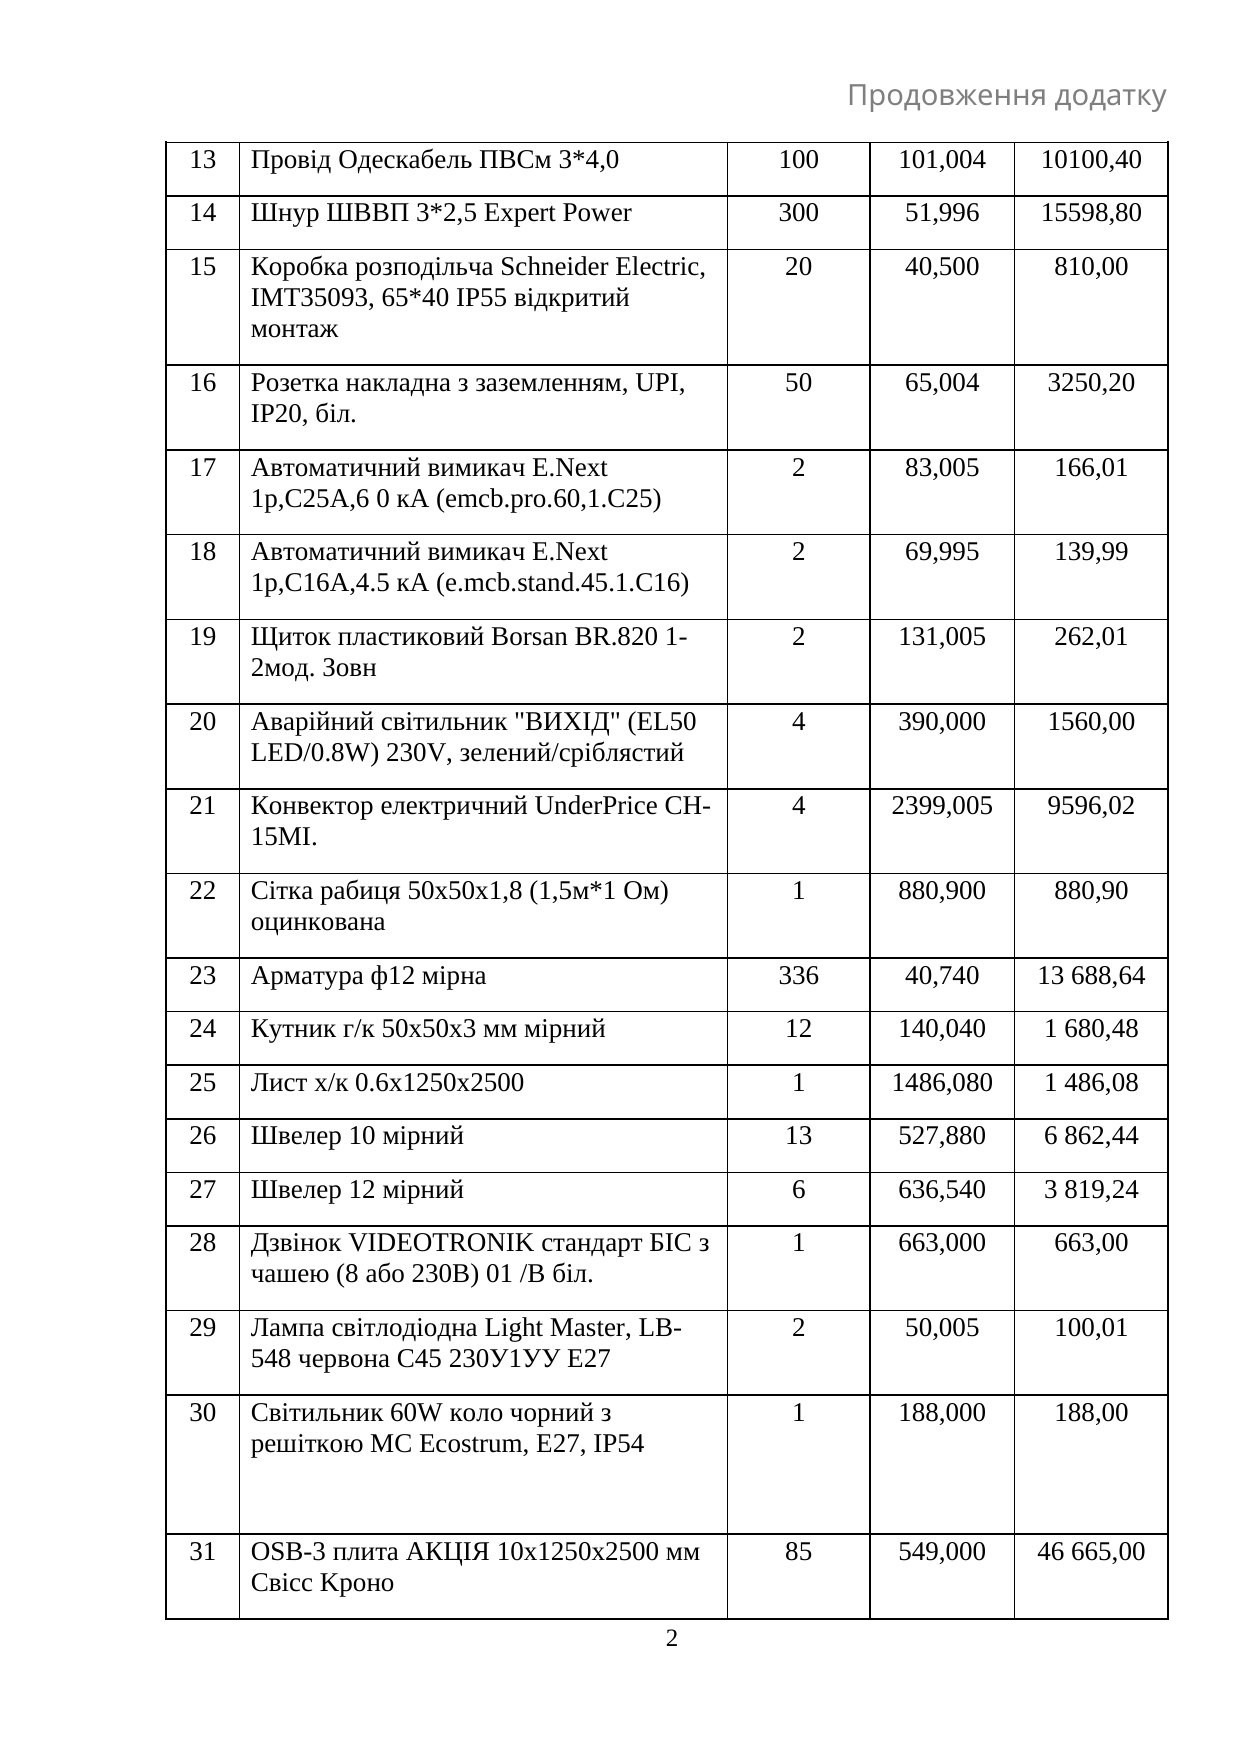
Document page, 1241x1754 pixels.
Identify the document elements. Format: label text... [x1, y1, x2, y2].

table_cell 69,995 [871, 535, 1014, 618]
table_cell Автоматичний вимикач E.Next 1р,С25А,6 0 кА (emcb.pro.60,1.C25) [240, 451, 727, 534]
table_cell Розетка накладна з заземленням, UPI, ІР20, біл. [240, 366, 727, 449]
table_cell 15598,80 [1015, 197, 1167, 248]
table_cell 6 [728, 1173, 869, 1225]
table_cell 20 [167, 705, 239, 788]
table_cell 30 [167, 1396, 239, 1533]
table_cell 1 [728, 874, 869, 957]
table_cell 2 [728, 620, 869, 703]
table_cell 880,90 [1015, 874, 1167, 957]
table_cell 12 [728, 1012, 869, 1064]
table_cell 810,00 [1015, 250, 1167, 364]
table_cell 140,040 [871, 1012, 1014, 1064]
table_cell 100 [728, 143, 869, 195]
table_cell 139,99 [1015, 535, 1167, 618]
table_cell 14 [167, 197, 239, 248]
table_cell Щиток пластиковий Borsan BR.820 1-2мод. Зовн [240, 620, 727, 703]
table_cell 2 [728, 451, 869, 534]
table_cell Швелер 10 мірний [240, 1120, 727, 1171]
table_cell 9596,02 [1015, 790, 1167, 872]
table_cell 1 [728, 1066, 869, 1118]
table_cell 527,880 [871, 1120, 1014, 1171]
table_cell 16 [167, 366, 239, 449]
table_cell 6 862,44 [1015, 1120, 1167, 1171]
table_cell 336 [728, 959, 869, 1011]
table_cell Лампа світлодіодна Light Master, LВ-548 червона С45 230У1УУ Е27 [240, 1311, 727, 1394]
table_cell 40,740 [871, 959, 1014, 1011]
table_cell 262,01 [1015, 620, 1167, 703]
table_cell 10100,40 [1015, 143, 1167, 195]
table_cell 1 [728, 1396, 869, 1533]
table_cell Коробка розподільча Schneider Electric, ІМТ35093, 65*40 ІР55 відкритий монтаж [240, 250, 727, 364]
table_cell Конвектор електричний UnderPrice СН-15МІ. [240, 790, 727, 872]
table_cell 13 [167, 143, 239, 195]
table_cell Кутник г/к 50x50x3 мм мірний [240, 1012, 727, 1064]
table_cell 188,000 [871, 1396, 1014, 1533]
table_cell 2 [728, 535, 869, 618]
table_cell 31 [167, 1535, 239, 1618]
table_cell 13 688,64 [1015, 959, 1167, 1011]
table_cell 28 [167, 1227, 239, 1309]
table_cell 26 [167, 1120, 239, 1171]
table_cell 23 [167, 959, 239, 1011]
table_cell 166,01 [1015, 451, 1167, 534]
table_cell 188,00 [1015, 1396, 1167, 1533]
table_cell OSB-3 плита АКЦІЯ 10x1250x2500 мм Свісс Kроно [240, 1535, 727, 1618]
table_cell 663,000 [871, 1227, 1014, 1309]
table_cell 13 [728, 1120, 869, 1171]
table_cell 549,000 [871, 1535, 1014, 1618]
table_cell 19 [167, 620, 239, 703]
table_cell Сітка рабиця 50x50x1,8 (1,5м*1 Ом) оцинкована [240, 874, 727, 957]
table_cell 1 486,08 [1015, 1066, 1167, 1118]
table_cell 21 [167, 790, 239, 872]
table_cell 100,01 [1015, 1311, 1167, 1394]
table_cell 15 [167, 250, 239, 364]
table_cell Автоматичний вимикач E.Next 1р,С16А,4.5 кА (e.mcb.stand.45.1.C16) [240, 535, 727, 618]
table_cell 101,004 [871, 143, 1014, 195]
table_cell 50 [728, 366, 869, 449]
table_cell 22 [167, 874, 239, 957]
table_cell 2 [728, 1311, 869, 1394]
table_cell Провід Одескабель ПВСм 3*4,0 [240, 143, 727, 195]
table_cell 50,005 [871, 1311, 1014, 1394]
table_cell 1 680,48 [1015, 1012, 1167, 1064]
table_cell Аварійний світильник "ВИХІД" (EL50 LED/0.8W) 230V, зелений/сріблястий [240, 705, 727, 788]
table_cell Швелер 12 мірний [240, 1173, 727, 1225]
table_cell Лист х/к 0.6x1250x2500 [240, 1066, 727, 1118]
table_cell Арматура ф12 мірна [240, 959, 727, 1011]
table_cell 390,000 [871, 705, 1014, 788]
table_cell Шнур ШВВП 3*2,5 Expert Power [240, 197, 727, 248]
table_cell 25 [167, 1066, 239, 1118]
table_cell 300 [728, 197, 869, 248]
table_cell 3 819,24 [1015, 1173, 1167, 1225]
table_cell 85 [728, 1535, 869, 1618]
table_cell 40,500 [871, 250, 1014, 364]
table_cell 1 [728, 1227, 869, 1309]
table_cell 65,004 [871, 366, 1014, 449]
table_cell 17 [167, 451, 239, 534]
table_cell 880,900 [871, 874, 1014, 957]
table_cell 2399,005 [871, 790, 1014, 872]
table_cell 3250,20 [1015, 366, 1167, 449]
table_cell 20 [728, 250, 869, 364]
table_cell Дзвінок VIDEOTRONIK стандарт БІС з чашею (8 або 230В) 01 /В біл. [240, 1227, 727, 1309]
table_cell 663,00 [1015, 1227, 1167, 1309]
table_cell Світильник 60W коло чорний з решіткою МС Еcostrum, Е27, ІР54 [240, 1396, 727, 1533]
table_cell 131,005 [871, 620, 1014, 703]
table_cell 18 [167, 535, 239, 618]
table_cell 4 [728, 790, 869, 872]
table_cell 51,996 [871, 197, 1014, 248]
table_cell 83,005 [871, 451, 1014, 534]
table_cell 1560,00 [1015, 705, 1167, 788]
table_cell 1486,080 [871, 1066, 1014, 1118]
table_cell 29 [167, 1311, 239, 1394]
table_cell 27 [167, 1173, 239, 1225]
table_cell 636,540 [871, 1173, 1014, 1225]
table_cell 4 [728, 705, 869, 788]
table_cell 46 665,00 [1015, 1535, 1167, 1618]
table_cell 24 [167, 1012, 239, 1064]
